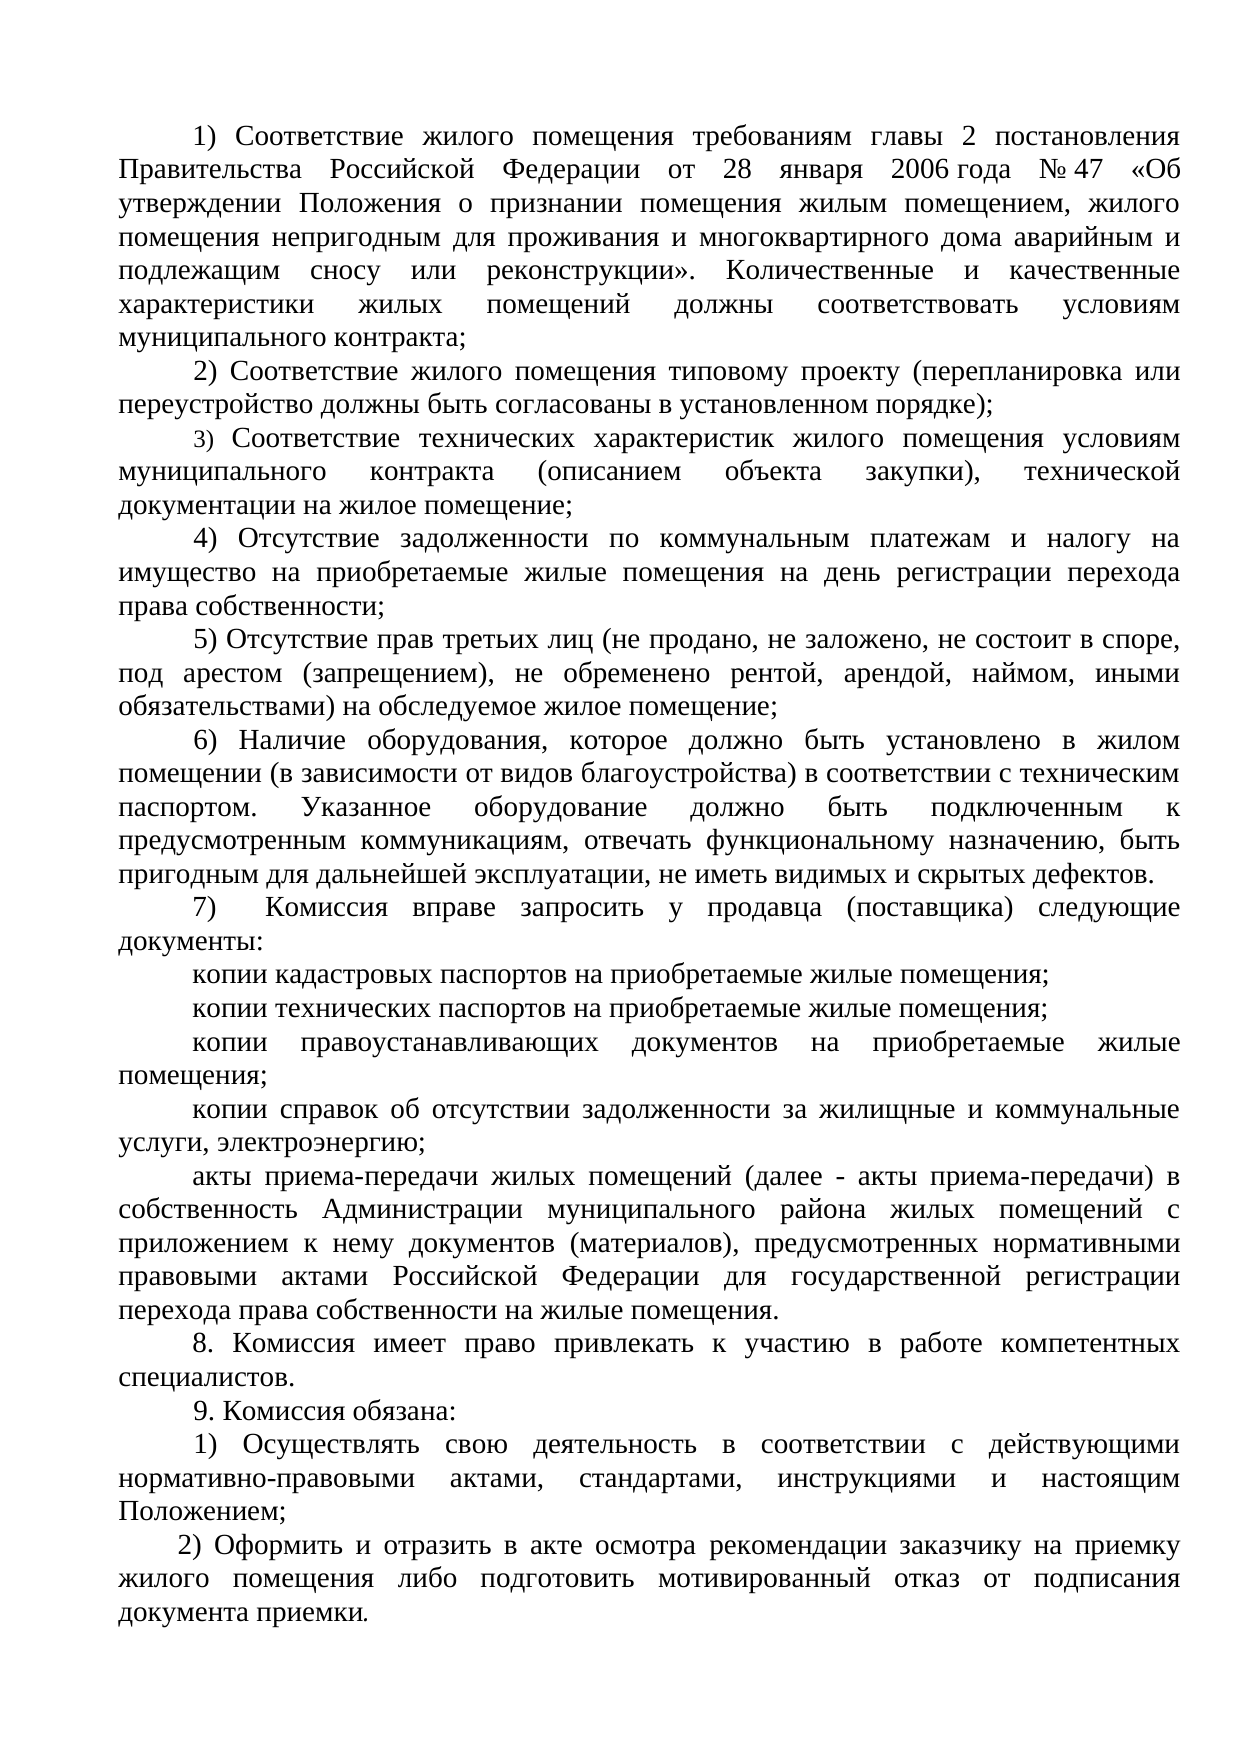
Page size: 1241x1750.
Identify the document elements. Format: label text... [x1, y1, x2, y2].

text 3) Соответствие технических характеристик жилого помещения условиям муниципального контракта (описанием объекта закупки), технической документации на жилое помещение; [118, 420, 1181, 521]
text 9. Комиссия обязана: [118, 1393, 1181, 1426]
text 2) Соответствие жилого помещения типовому проекту (перепланировка или переустройство должны быть согласованы в установленном порядке); [118, 353, 1181, 420]
text копии правоустанавливающих документов на приобретаемые жилые помещения; [118, 1024, 1181, 1091]
text 8. Комиссия имеет право привлекать к участию в работе компетентных специалистов. [118, 1326, 1181, 1393]
text 1) Соответствие жилого помещения требованиям главы 2 постановления Правительства Российской Федерации от 28 января 2006 года № 47 «Об утверждении Положения о признании помещения жилым помещением, жилого помещения непригодным для проживания и многоквартирного дома аварийным и подлежащим сносу или реконструкции». Количественные и качественные характеристики жилых помещений должны соответствовать условиям муниципального контракта; [118, 118, 1181, 353]
text копии технических паспортов на приобретаемые жилые помещения; [118, 990, 1181, 1024]
text копии кадастровых паспортов на приобретаемые жилые помещения; [118, 957, 1181, 990]
text 6) Наличие оборудования, которое должно быть установлено в жилом помещении (в зависимости от видов благоустройства) в соответствии с техническим паспортом. Указанное оборудование должно быть подключенным к предусмотренным коммуникациям, отвечать функциональному назначению, быть пригодным для дальнейшей эксплуатации, не иметь видимых и скрытых дефектов. [118, 722, 1181, 889]
text акты приема-передачи жилых помещений (далее - акты приема-передачи) в собственность Администрации муниципального района жилых помещений с приложением к нему документов (материалов), предусмотренных нормативными правовыми актами Российской Федерации для государственной регистрации перехода права собственности на жилые помещения. [118, 1158, 1181, 1326]
text 2) Оформить и отразить в акте осмотра рекомендации заказчику на приемку жилого помещения либо подготовить мотивированный отказ от подписания документа приемки. [118, 1527, 1181, 1628]
text 4) Отсутствие задолженности по коммунальным платежам и налогу на имущество на приобретаемые жилые помещения на день регистрации перехода права собственности; [118, 521, 1181, 621]
text 7) Комиссия вправе запросить у продавца (поставщика) следующие документы: [118, 889, 1181, 957]
text копии справок об отсутствии задолженности за жилищные и коммунальные услуги, электроэнергию; [118, 1091, 1181, 1158]
text 5) Отсутствие прав третьих лиц (не продано, не заложено, не состоит в споре, под арестом (запрещением), не обременено рентой, арендой, наймом, иными обязательствами) на обследуемое жилое помещение; [118, 621, 1181, 722]
text 1) Осуществлять свою деятельность в соответствии с действующими нормативно-правовыми актами, стандартами, инструкциями и настоящим Положением; [118, 1426, 1181, 1527]
